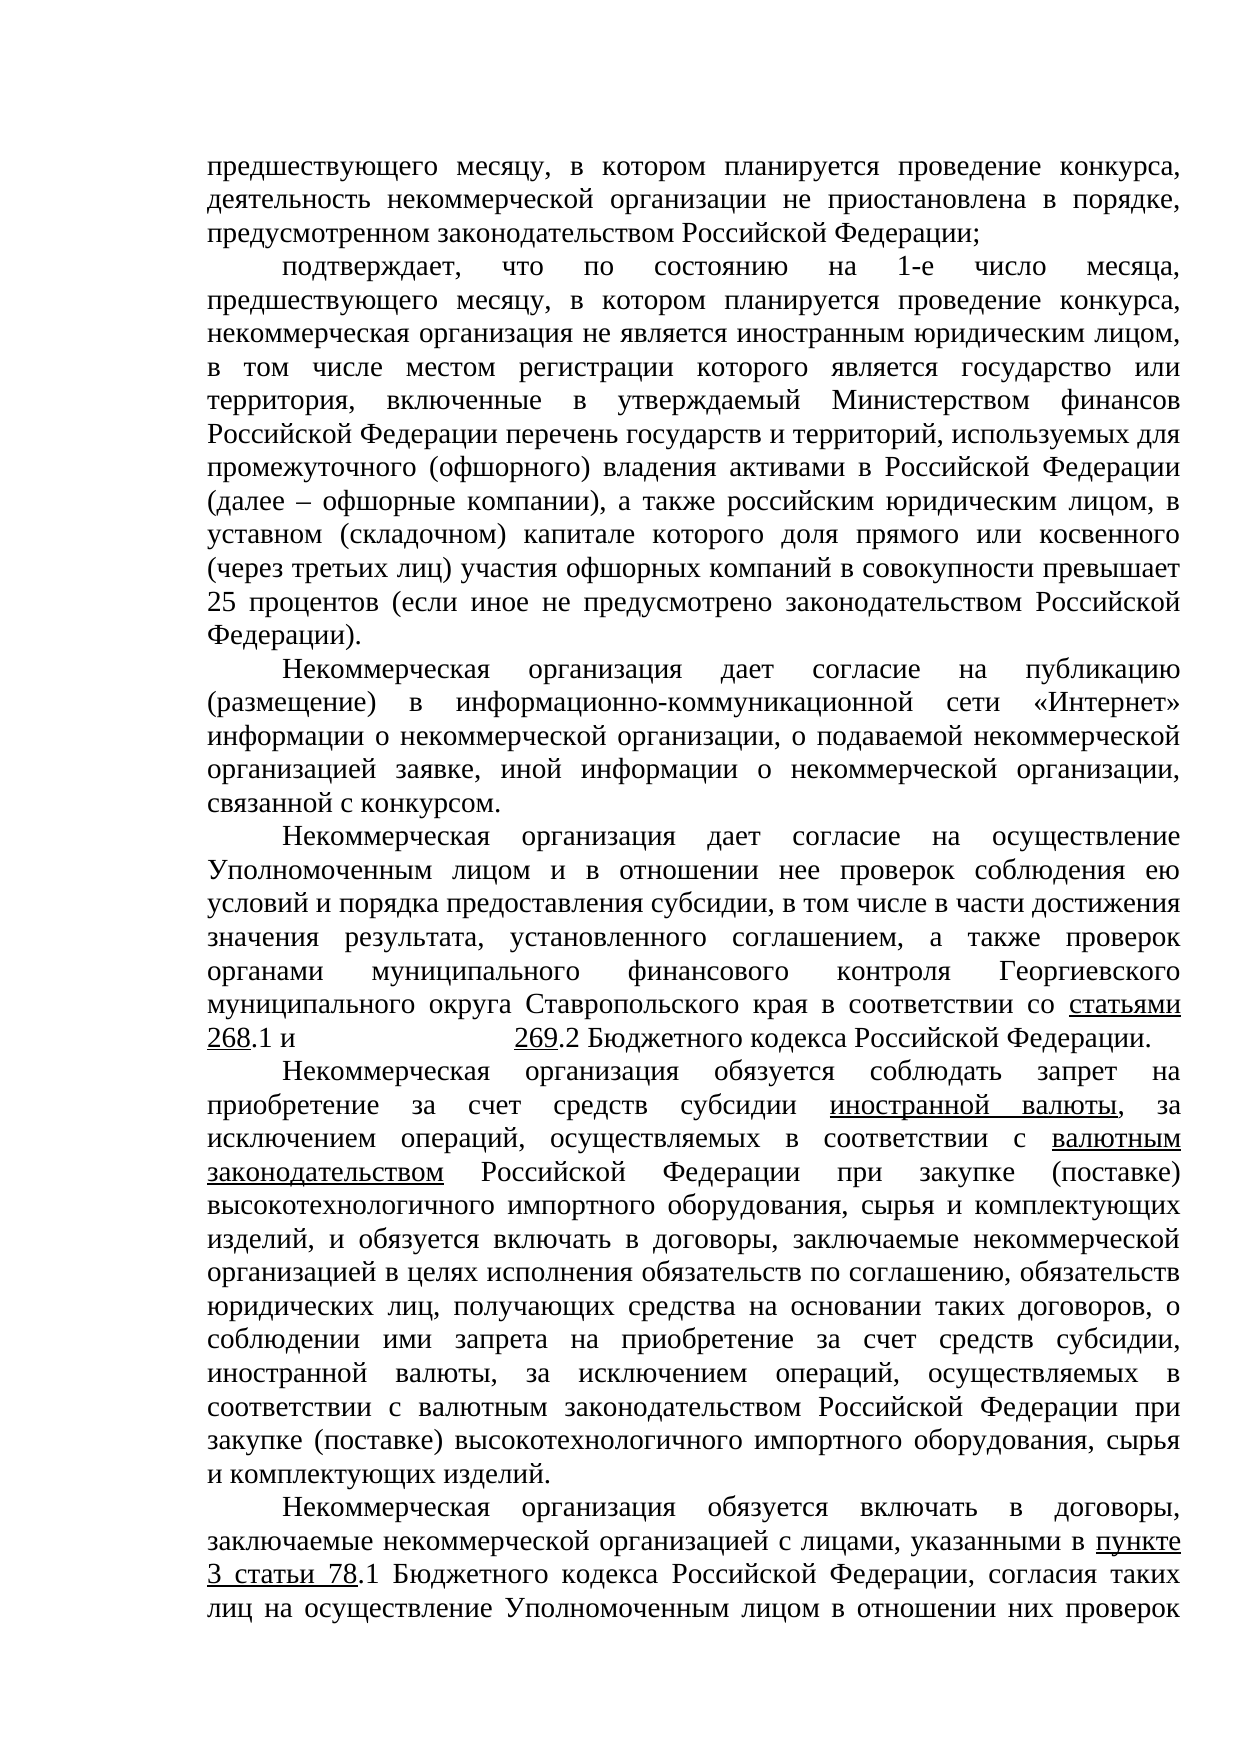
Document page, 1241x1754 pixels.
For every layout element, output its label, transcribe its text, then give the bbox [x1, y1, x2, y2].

text Некоммерческая организация дает согласие на осуществление Уполномоченным лицом и в отношении нее проверок соблюдения ею условий и порядка предоставления субсидии, в том числе в части достижения значения результата, установленного соглашением, а также проверок органами муниципального финансового контроля Георгиевского муниципального округа Ставропольского края в соответствии со статьями 268.1 и 269.2 Бюджетного кодекса Российской Федерации. [207, 818, 1181, 1053]
text Некоммерческая организация обязуется соблюдать запрет на приобретение за счет средств субсидии иностранной валюты, за исключением операций, осуществляемых в соответствии с валютным законодательством Российской Федерации при закупке (поставке) высокотехнологичного импортного оборудования, сырья и комплектующих изделий, и обязуется включать в договоры, заключаемые некоммерческой организацией в целях исполнения обязательств по соглашению, обязательств юридических лиц, получающих средства на основании таких договоров, о соблюдении ими запрета на приобретение за счет средств субсидии, иностранной валюты, за исключением операций, осуществляемых в соответствии с валютным законодательством Российской Федерации при закупке (поставке) высокотехнологичного импортного оборудования, сырья и комплектующих изделий. [207, 1053, 1181, 1489]
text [207, 148, 1181, 248]
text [207, 1489, 1181, 1623]
text Некоммерческая организация дает согласие на публикацию (размещение) в информационно-коммуникационной сети «Интернет» информации о некоммерческой организации, о подаваемой некоммерческой организацией заявке, иной информации о некоммерческой организации, связанной с конкурсом. [207, 651, 1181, 818]
text подтверждает, что по состоянию на 1-е число месяца, предшествующего месяцу, в котором планируется проведение конкурса, некоммерческая организация не является иностранным юридическим лицом, в том числе местом регистрации которого является государство или территория, включенные в утверждаемый Министерством финансов Российской Федерации перечень государств и территорий, используемых для промежуточного (офшорного) владения активами в Российской Федерации (далее – офшорные компании), а также российским юридическим лицом, в уставном (складочном) капитале которого доля прямого или косвенного (через третьих лиц) участия офшорных компаний в совокупности превышает 25 процентов (если иное не предусмотрено законодательством Российской Федерации). [207, 248, 1181, 651]
